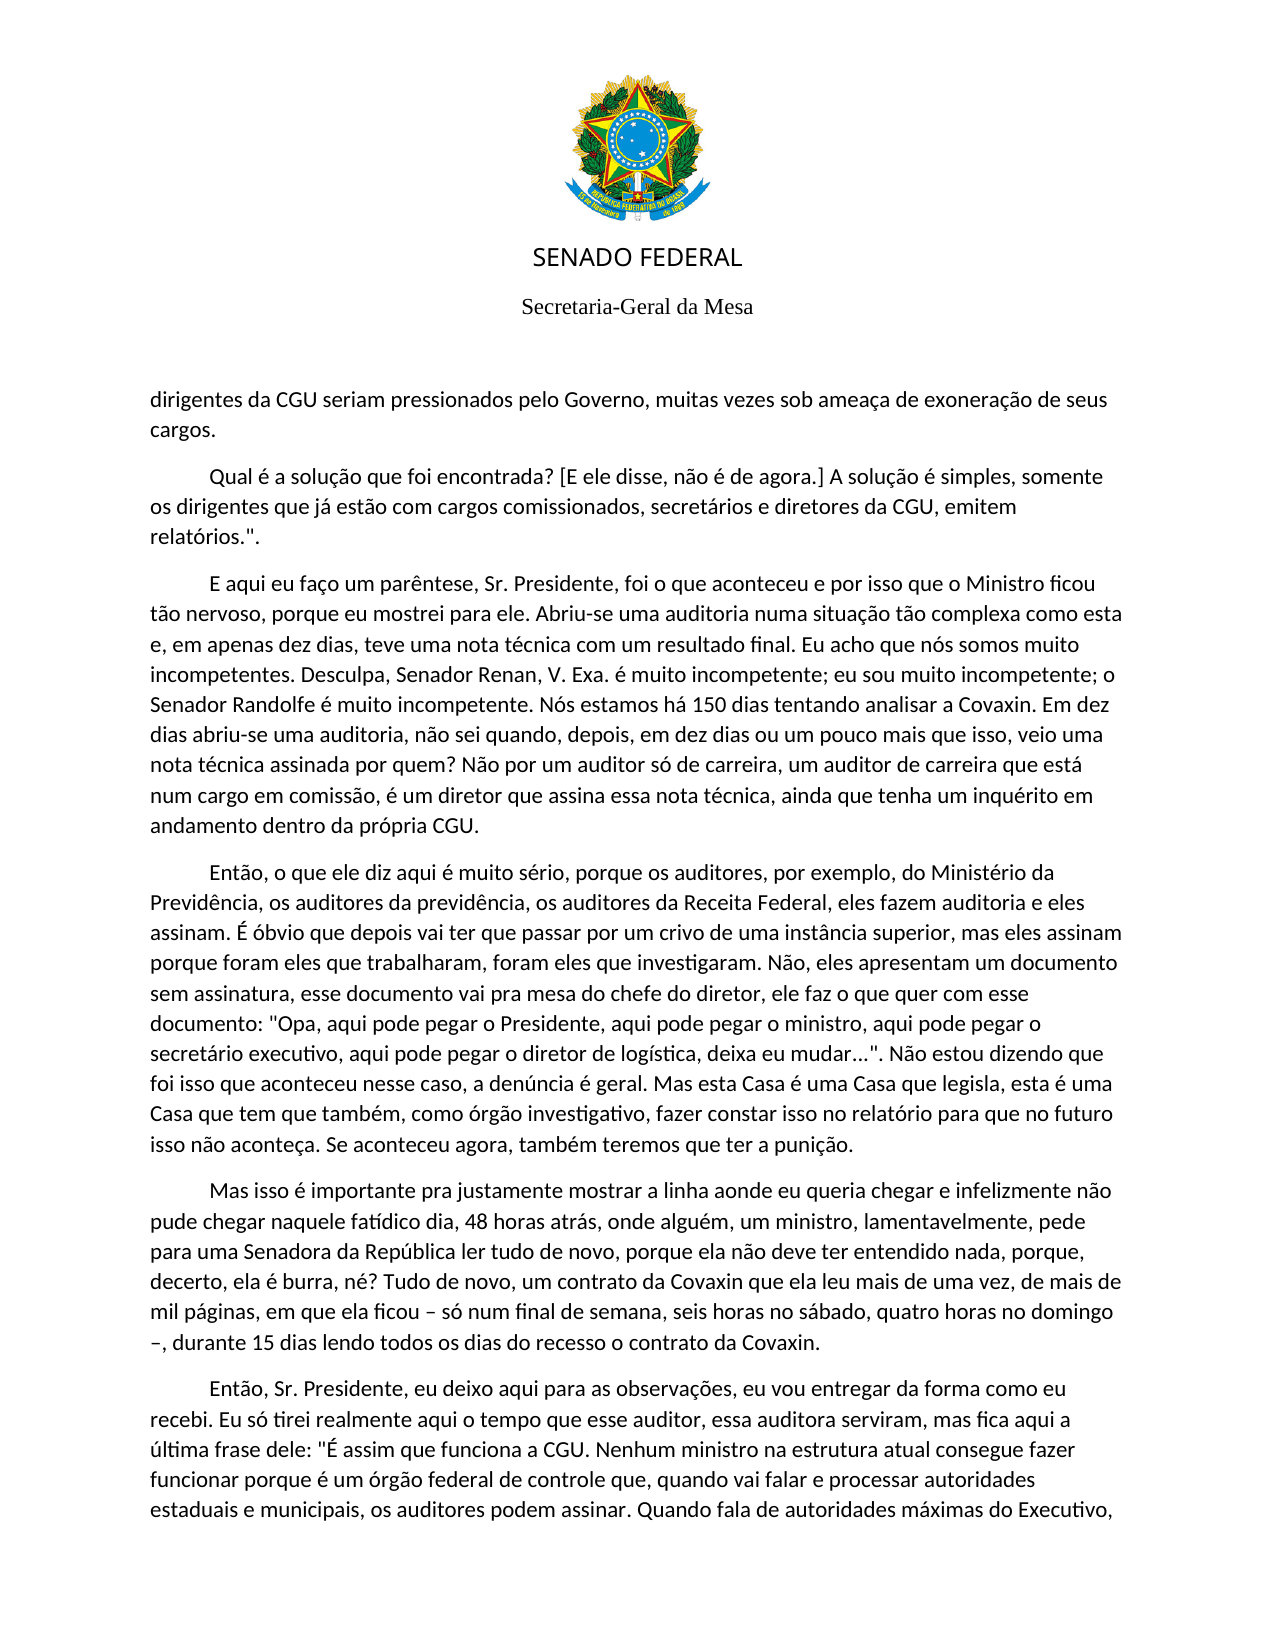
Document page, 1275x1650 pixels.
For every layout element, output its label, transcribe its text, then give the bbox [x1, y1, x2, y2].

text E aqui eu faço um parêntese, Sr. Presidente, foi o que aconteceu e por isso que o Ministro ficou tão nervoso, porque eu mostrei para ele. Abriu-se uma auditoria numa situação tão complexa como esta e, em apenas dez dias, teve uma nota técnica com um resultado final. Eu acho que nós somos muito incompetentes. Desculpa, Senador Renan, V. Exa. é muito incompetente; eu sou muito incompetente; o Senador Randolfe é muito incompetente. Nós estamos há 150 dias tentando analisar a Covaxin. Em dez dias abriu-se uma auditoria, não sei quando, depois, em dez dias ou um pouco mais que isso, veio uma nota técnica assinada por quem? Não por um auditor só de carreira, um auditor de carreira que está num cargo em comissão, é um diretor que assina essa nota técnica, ainda que tenha um inquérito em andamento dentro da própria CGU. [150, 569, 1125, 839]
text Então, o que ele diz aqui é muito sério, porque os auditores, por exemplo, do Ministério da Previdência, os auditores da previdência, os auditores da Receita Federal, eles fazem auditoria e eles assinam. É óbvio que depois vai ter que passar por um crivo de uma instância superior, mas eles assinam porque foram eles que trabalharam, foram eles que investigaram. Não, eles apresentam um documento sem assinatura, esse documento vai pra mesa do chefe do diretor, ele faz o que quer com esse documento: "Opa, aqui pode pegar o Presidente, aqui pode pegar o ministro, aqui pode pegar o secretário executivo, aqui pode pegar o diretor de logística, deixa eu mudar...". Não estou dizendo que foi isso que aconteceu nesse caso, a denúncia é geral. Mas esta Casa é uma Casa que legisla, esta é uma Casa que tem que também, como órgão investigativo, fazer constar isso no relatório para que no futuro isso não aconteça. Se aconteceu agora, também teremos que ter a punição. [150, 858, 1125, 1158]
picture [564, 75, 711, 221]
text Mas isso é importante pra justamente mostrar a linha aonde eu queria chegar e infelizmente não pude chegar naquele fatídico dia, 48 horas atrás, onde alguém, um ministro, lamentavelmente, pede para uma Senadora da República ler tudo de novo, porque ela não deve ter entendido nada, porque, decerto, ela é burra, né? Tudo de novo, um contrato da Covaxin que ela leu mais de uma vez, de mais de mil páginas, em que ela ficou – só num final de semana, seis horas no sábado, quatro horas no domingo –, durante 15 dias lendo todos os dias do recesso o contrato da Covaxin. [150, 1177, 1125, 1356]
text Qual é a solução que foi encontrada? [E ele disse, não é de agora.] A solução é simples, somente os dirigentes que já estão com cargos comissionados, secretários e diretores da CGU, emitem relatórios.". [150, 462, 1125, 551]
